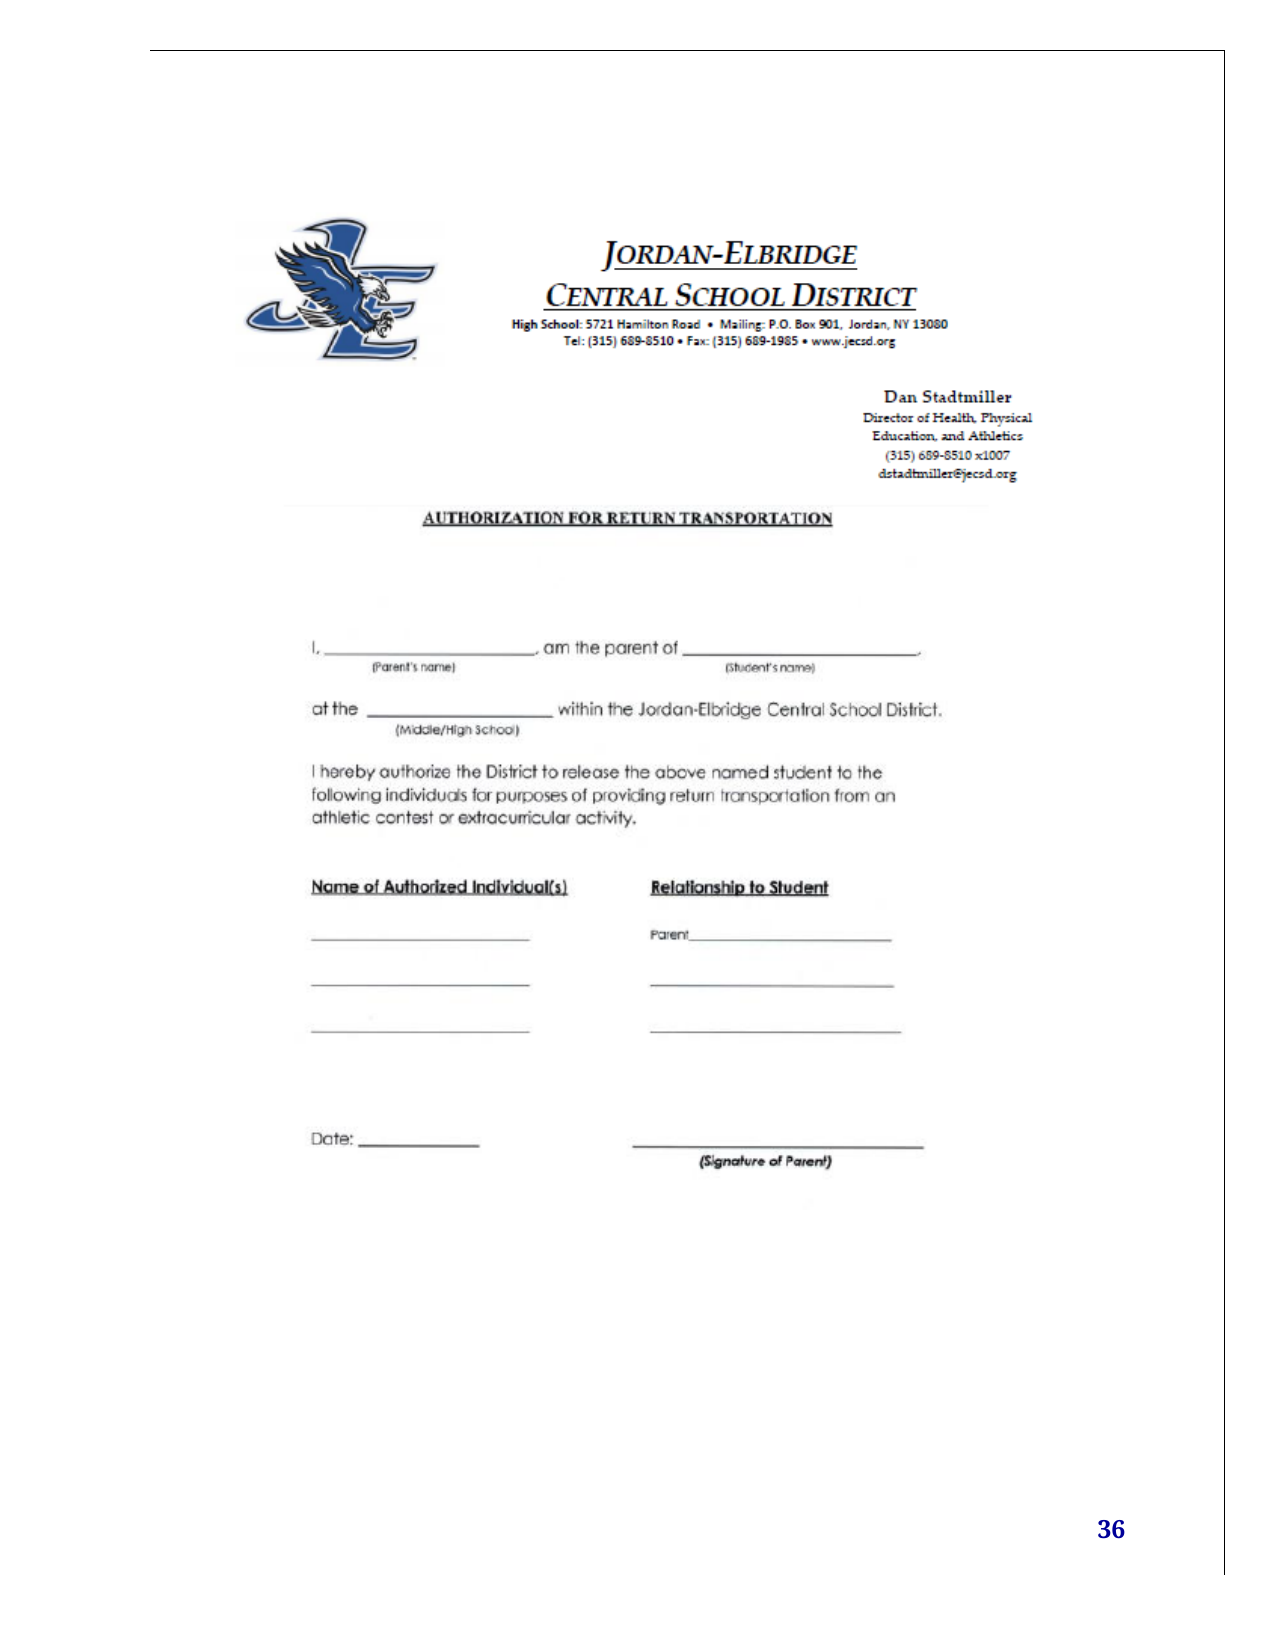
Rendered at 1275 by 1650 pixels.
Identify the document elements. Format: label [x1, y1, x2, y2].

picture [150, 178, 1125, 1252]
